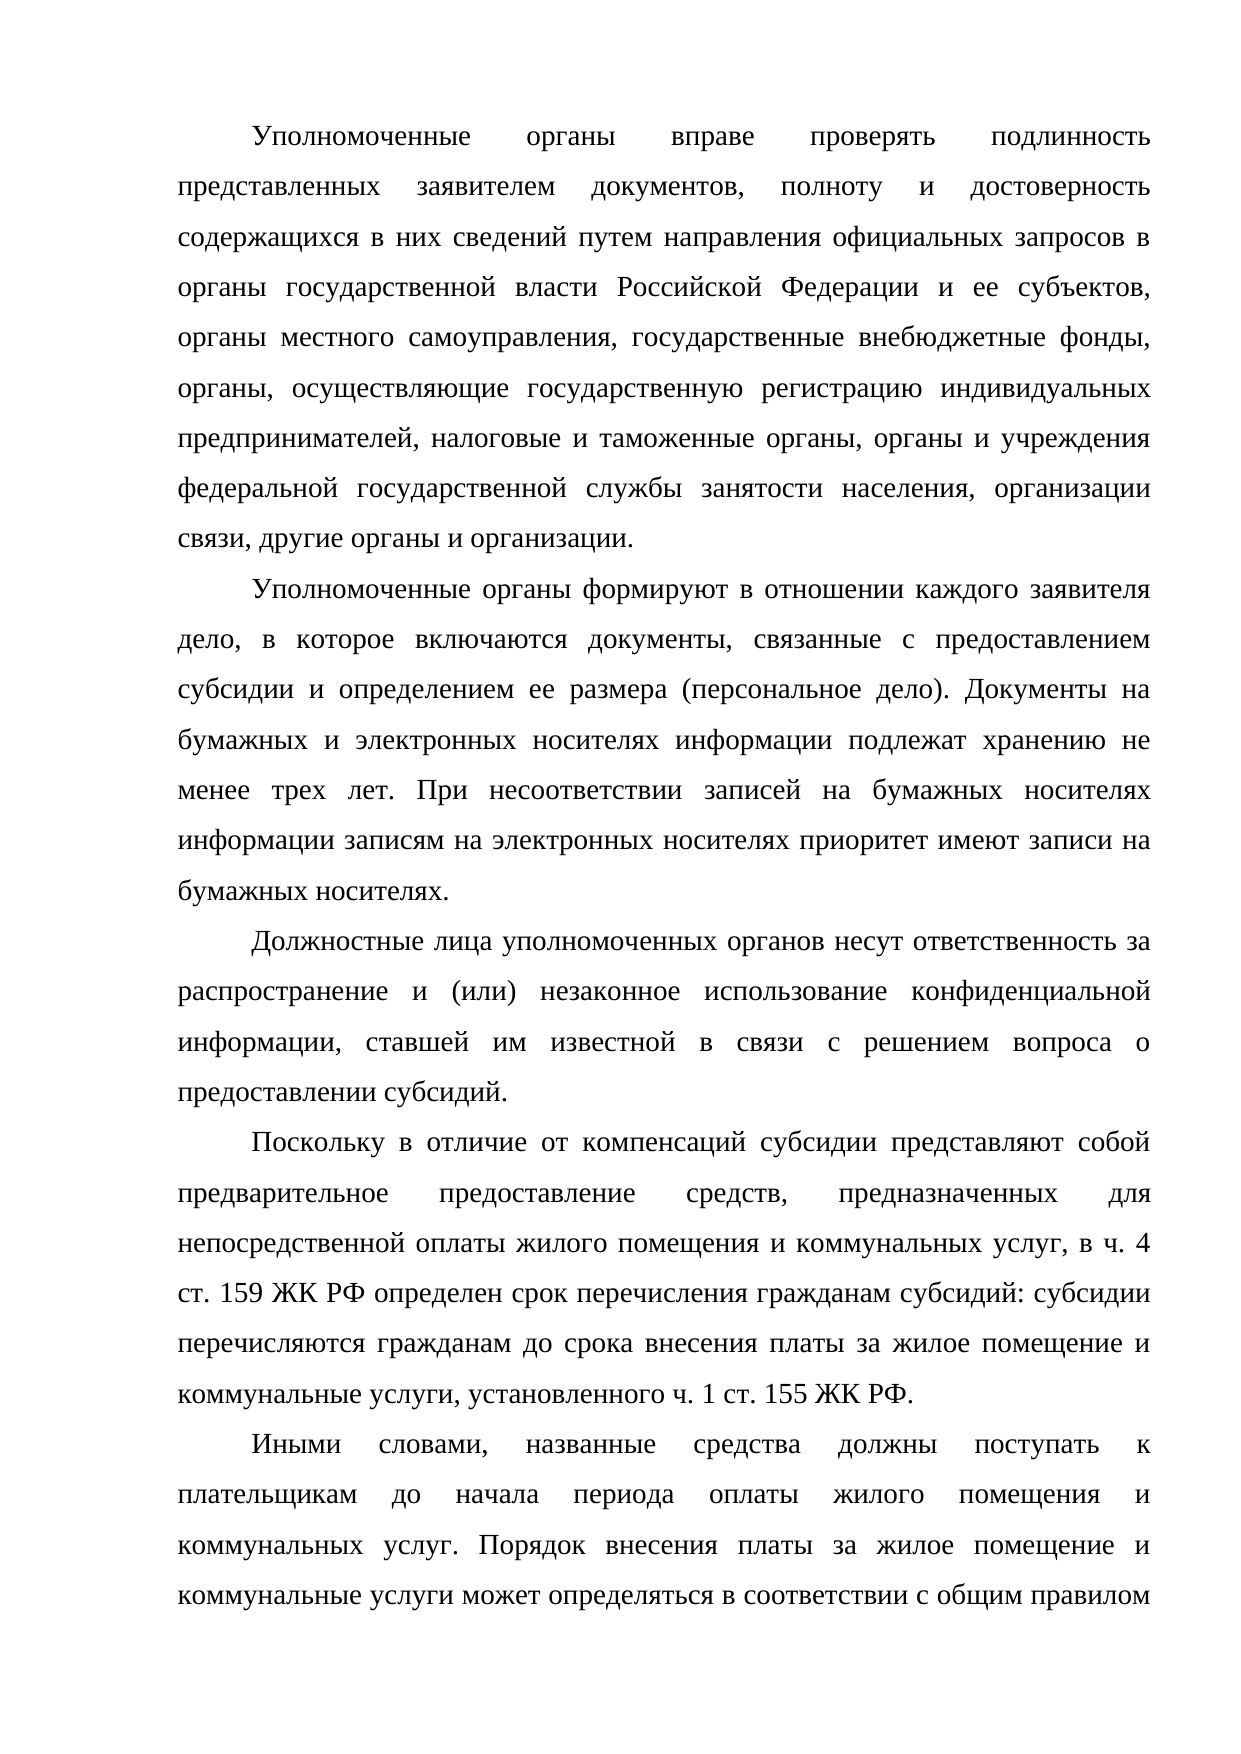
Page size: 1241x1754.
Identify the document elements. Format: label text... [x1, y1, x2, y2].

text Уполномоченные органы вправе проверять подлинность представленных заявителем документов, полноту и достоверность содержащихся в них сведений путем направления официальных запросов в органы государственной власти Российской Федерации и ее субъектов, органы местного самоуправления, государственные внебюджетные фонды, органы, осуществляющие государственную регистрацию индивидуальных предпринимателей, налоговые и таможенные органы, органы и учреждения федеральной государственной службы занятости населения, организации связи, другие органы и организации. [177, 118, 1152, 554]
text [177, 1426, 1152, 1611]
text Уполномоченные органы формируют в отношении каждого заявителя дело, в которое включаются документы, связанные с предоставлением субсидии и определением ее размера (персональное дело). Документы на бумажных и электронных носителях информации подлежат хранению не менее трех лет. При несоответствии записей на бумажных носителях информации записям на электронных носителях приоритет имеют записи на бумажных носителях. [177, 571, 1152, 906]
text Должностные лица уполномоченных органов несут ответственность за распространение и (или) незаконное использование конфиденциальной информации, ставшей им известной в связи с решением вопроса о предоставлении субсидий. [177, 923, 1152, 1108]
text Поскольку в отличие от компенсаций субсидии представляют собой предварительное предоставление средств, предназначенных для непосредственной оплаты жилого помещения и коммунальных услуг, в ч. 4 ст. 159 ЖК РФ определен срок перечисления гражданам субсидий: субсидии перечисляются гражданам до срока внесения платы за жилое помещение и коммунальные услуги, установленного ч. 1 ст. 155 ЖК РФ. [177, 1124, 1152, 1409]
